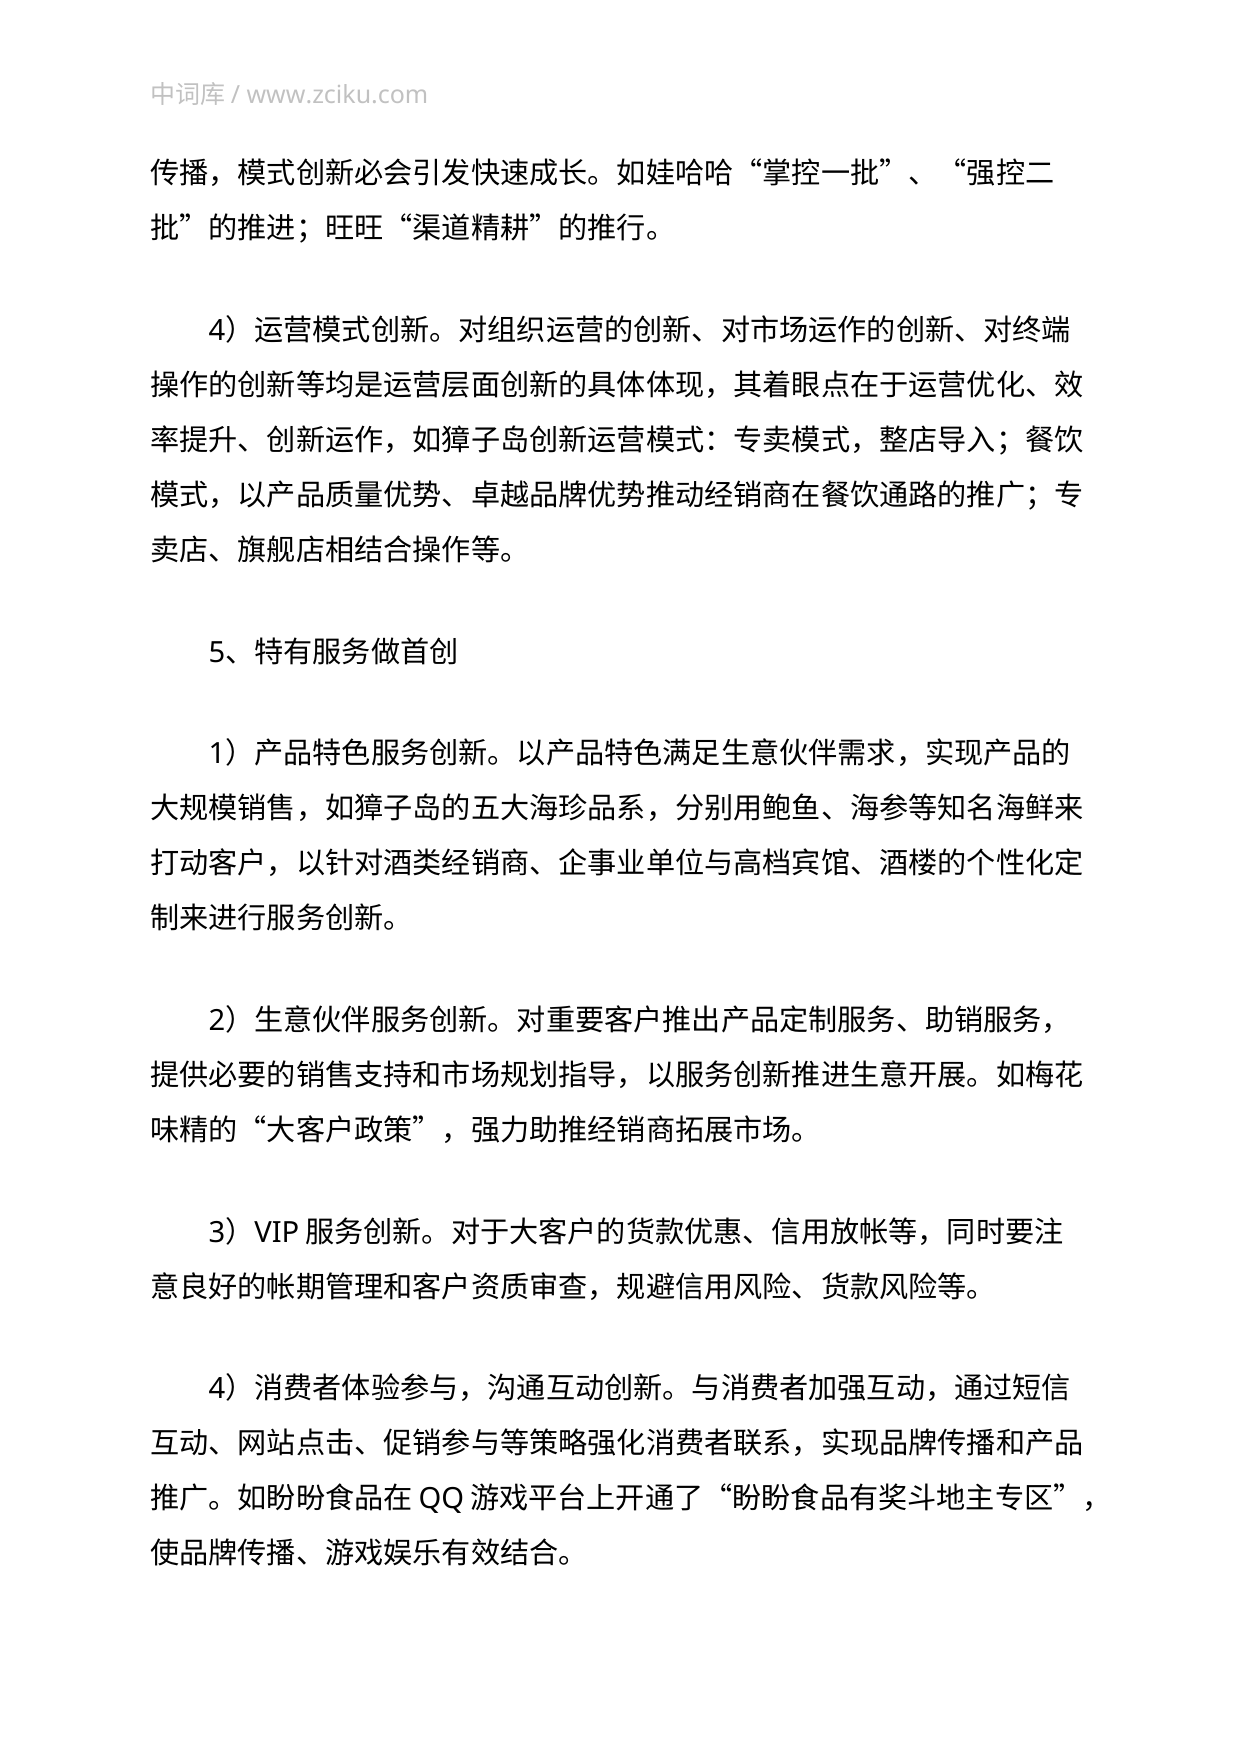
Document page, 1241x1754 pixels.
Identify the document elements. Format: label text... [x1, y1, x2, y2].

text 4）运营模式创新。对组织运营的创新、对市场运作的创新、对终端操作的创新等均是运营层面创新的具体体现，其着眼点在于运营优化、效率提升、创新运作，如獐子岛创新运营模式：专卖模式，整店导入；餐饮模式，以产品质量优势、卓越品牌优势推动经销商在餐饮通路的推广；专卖店、旗舰店相结合操作等。 [150, 307, 1090, 569]
text 1）产品特色服务创新。以产品特色满足生意伙伴需求，实现产品的大规模销售，如獐子岛的五大海珍品系，分别用鲍鱼、海参等知名海鲜来打动客户，以针对酒类经销商、企事业单位与高档宾馆、酒楼的个性化定制来进行服务创新。 [150, 730, 1090, 937]
text 3）VIP服务创新。对于大客户的货款优惠、信用放帐等，同时要注意良好的帐期管理和客户资质审查，规避信用风险、货款风险等。 [150, 1208, 1090, 1306]
text 4）消费者体验参与，沟通互动创新。与消费者加强互动，通过短信互动、网站点击、促销参与等策略强化消费者联系，实现品牌传播和产品推广。如盼昐食品在QQ游戏平台上开通了“盼盼食品有奖斗地主专区”，使品牌传播、游戏娱乐有效结合。 [150, 1365, 1090, 1572]
text 2）生意伙伴服务创新。对重要客户推出产品定制服务、助销服务，提供必要的销售支持和市场规划指导，以服务创新推进生意开展。如梅花味精的“大客户政策”，强力助推经销商拓展市场。 [150, 997, 1090, 1149]
text 5、特有服务做首创 [150, 628, 1090, 671]
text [150, 150, 1090, 247]
